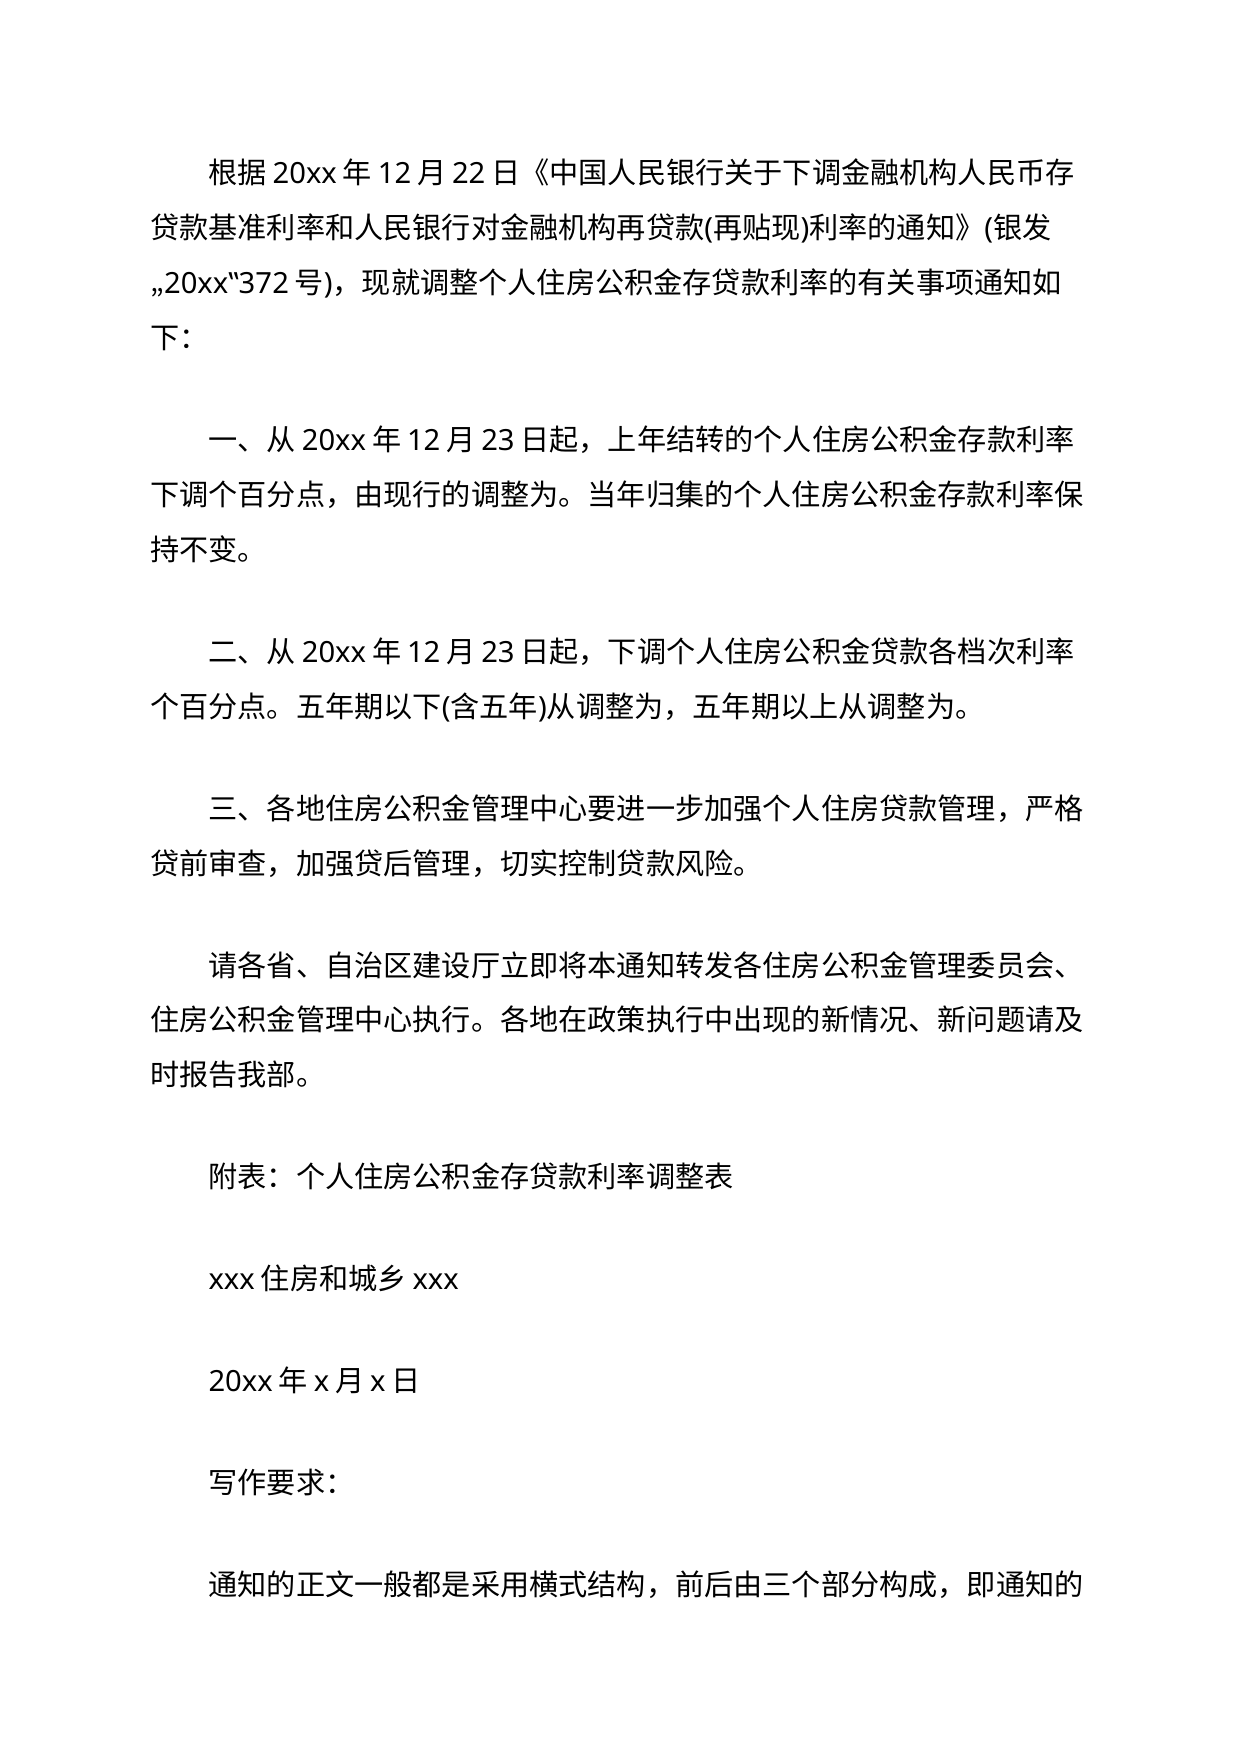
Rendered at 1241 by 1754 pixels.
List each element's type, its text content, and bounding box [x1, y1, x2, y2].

text 根据20xx年12月22日《中国人民银行关于下调金融机构人民币存贷款基准利率和人民银行对金融机构再贷款(再贴现)利率的通知》(银发„20xx‟372号)，现就调整个人住房公积金存贷款利率的有关事项通知如下： [150, 150, 1090, 357]
text 附表：个人住房公积金存贷款利率调整表 [150, 1154, 1090, 1196]
text 一、从20xx年12月23日起，上年结转的个人住房公积金存款利率下调个百分点，由现行的调整为。当年归集的个人住房公积金存款利率保持不变。 [150, 417, 1090, 569]
text 写作要求： [150, 1459, 1090, 1502]
text 20xx年x月x日 [150, 1357, 1090, 1400]
text 二、从20xx年12月23日起，下调个人住房公积金贷款各档次利率个百分点。五年期以下(含五年)从调整为，五年期以上从调整为。 [150, 628, 1090, 726]
text 三、各地住房公积金管理中心要进一步加强个人住房贷款管理，严格贷前审查，加强贷后管理，切实控制贷款风险。 [150, 785, 1090, 883]
text 请各省、自治区建设厅立即将本通知转发各住房公积金管理委员会、住房公积金管理中心执行。各地在政策执行中出现的新情况、新问题请及时报告我部。 [150, 942, 1090, 1094]
text xxx住房和城乡xxx [150, 1255, 1090, 1298]
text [150, 1561, 1090, 1603]
